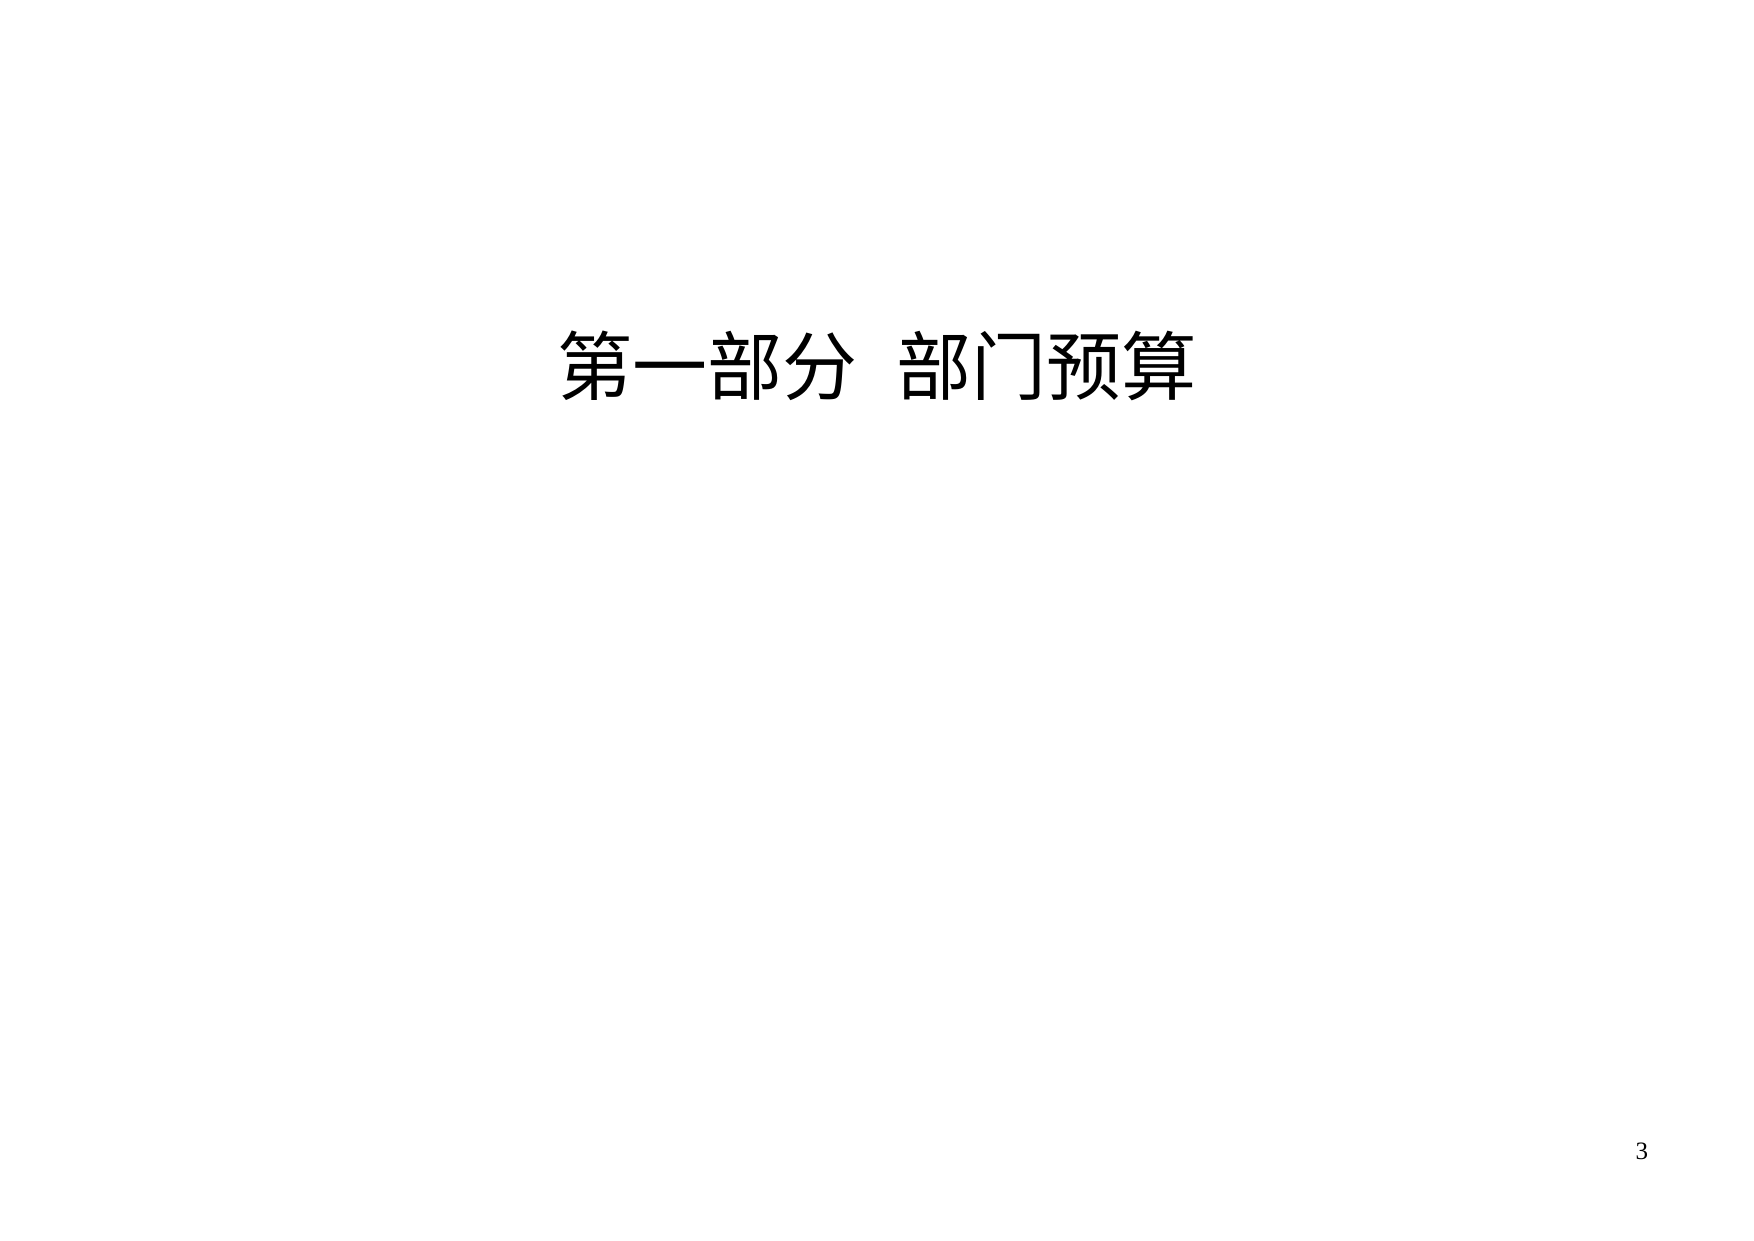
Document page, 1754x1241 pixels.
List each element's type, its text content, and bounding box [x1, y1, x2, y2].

text 第一部分 部门预算 [106, 314, 1648, 416]
